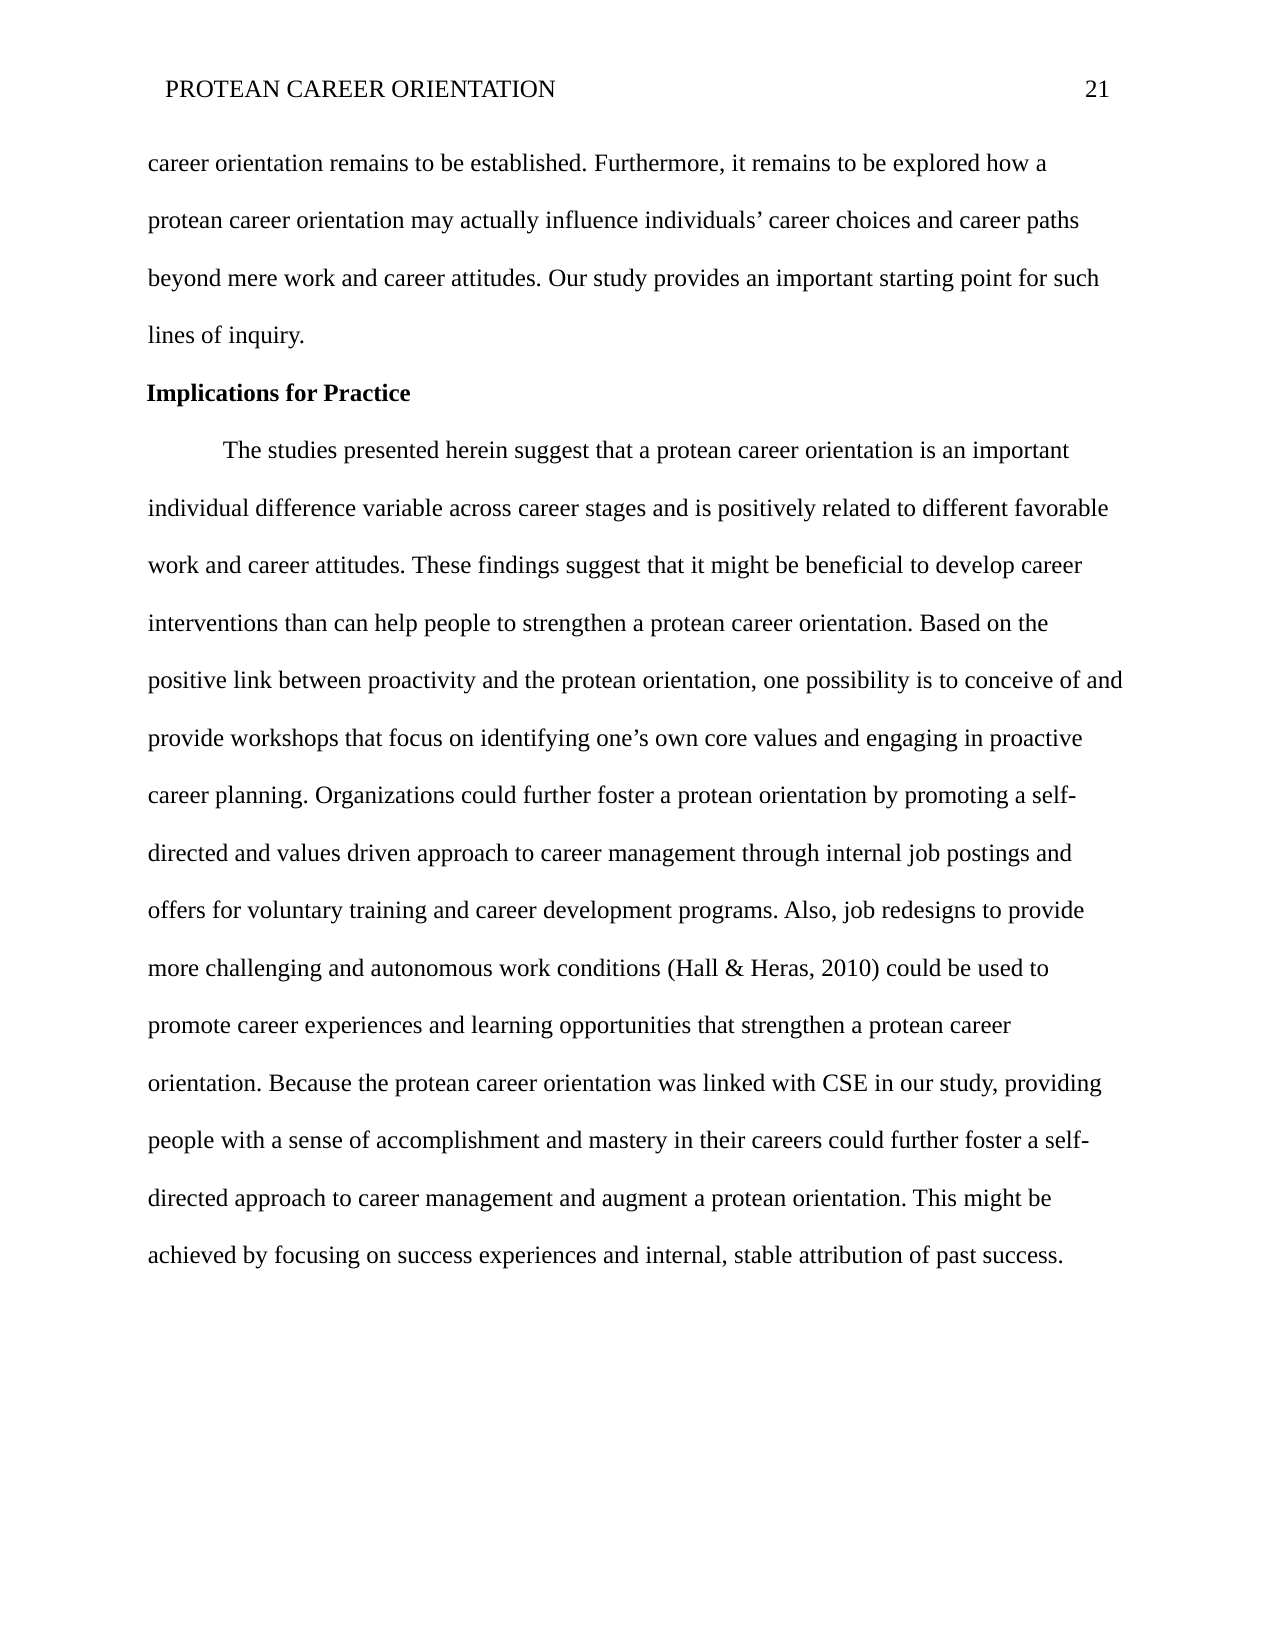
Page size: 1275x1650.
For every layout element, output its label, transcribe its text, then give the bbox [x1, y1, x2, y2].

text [148, 148, 1127, 349]
text The studies presented herein suggest that a protean career orientation is an important individual difference variable across career stages and is positively related to different favorable work and career attitudes. These findings suggest that it might be beneficial to develop career interventions than can help people to strengthen a protean career orientation. Based on the positive link between proactivity and the protean orientation, one possibility is to conceive of and provide workshops that focus on identifying one’s own core values and engaging in proactive career planning. Organizations could further foster a protean orientation by promoting a self-directed and values driven approach to career management through internal job postings and offers for voluntary training and career development programs. Also, job redesigns to provide more challenging and autonomous work conditions (Hall & Heras, 2010) could be used to promote career experiences and learning opportunities that strengthen a protean career orientation. Because the protean career orientation was linked with CSE in our study, providing people with a sense of accomplishment and mastery in their careers could further foster a self-directed approach to career management and augment a protean orientation. This might be achieved by focusing on success experiences and internal, stable attribution of past success. [148, 435, 1127, 1269]
text Implications for Practice [146, 378, 1127, 406]
